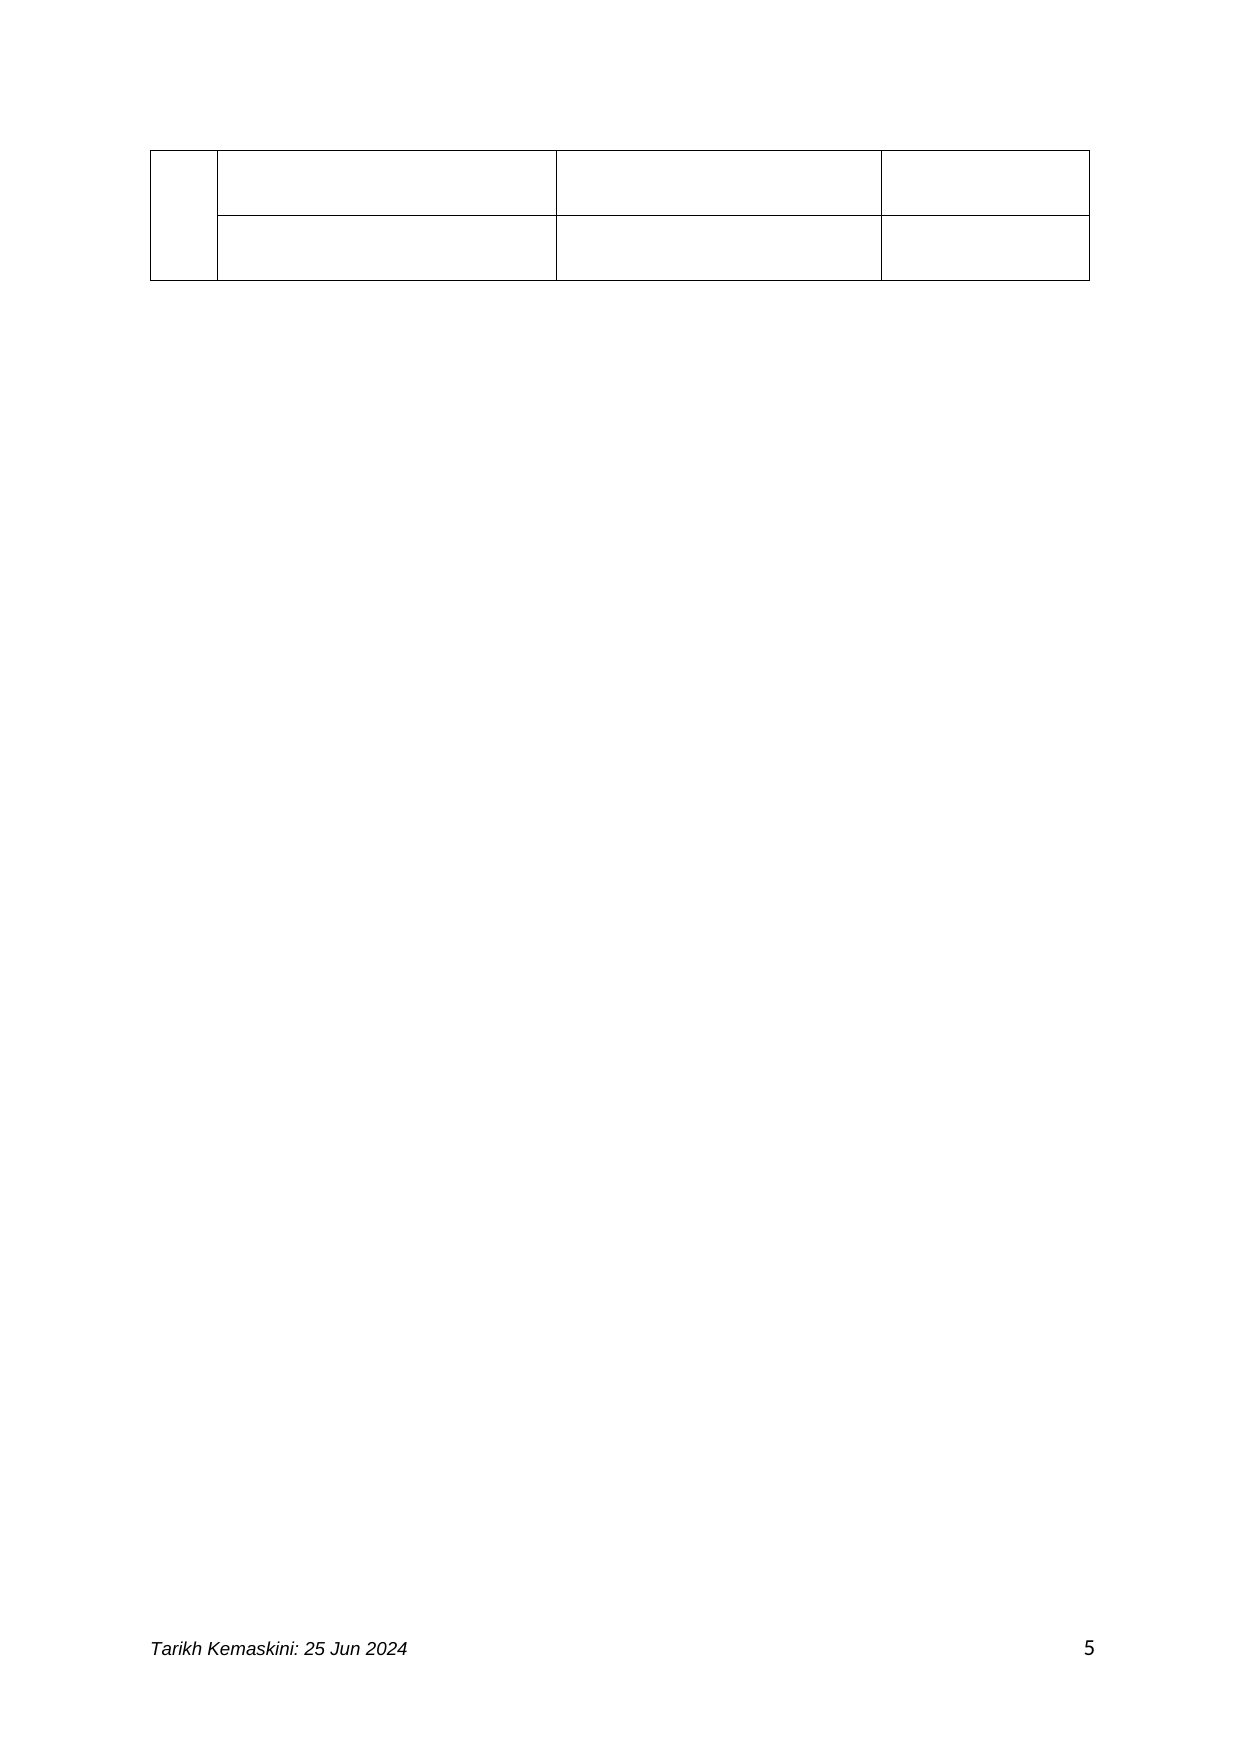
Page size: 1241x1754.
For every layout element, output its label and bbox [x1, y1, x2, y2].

table_cell [557, 151, 881, 215]
table_cell [882, 216, 1089, 280]
table_cell [218, 216, 556, 280]
table_cell [557, 216, 881, 280]
table_cell [218, 151, 556, 215]
table_cell [882, 151, 1089, 215]
